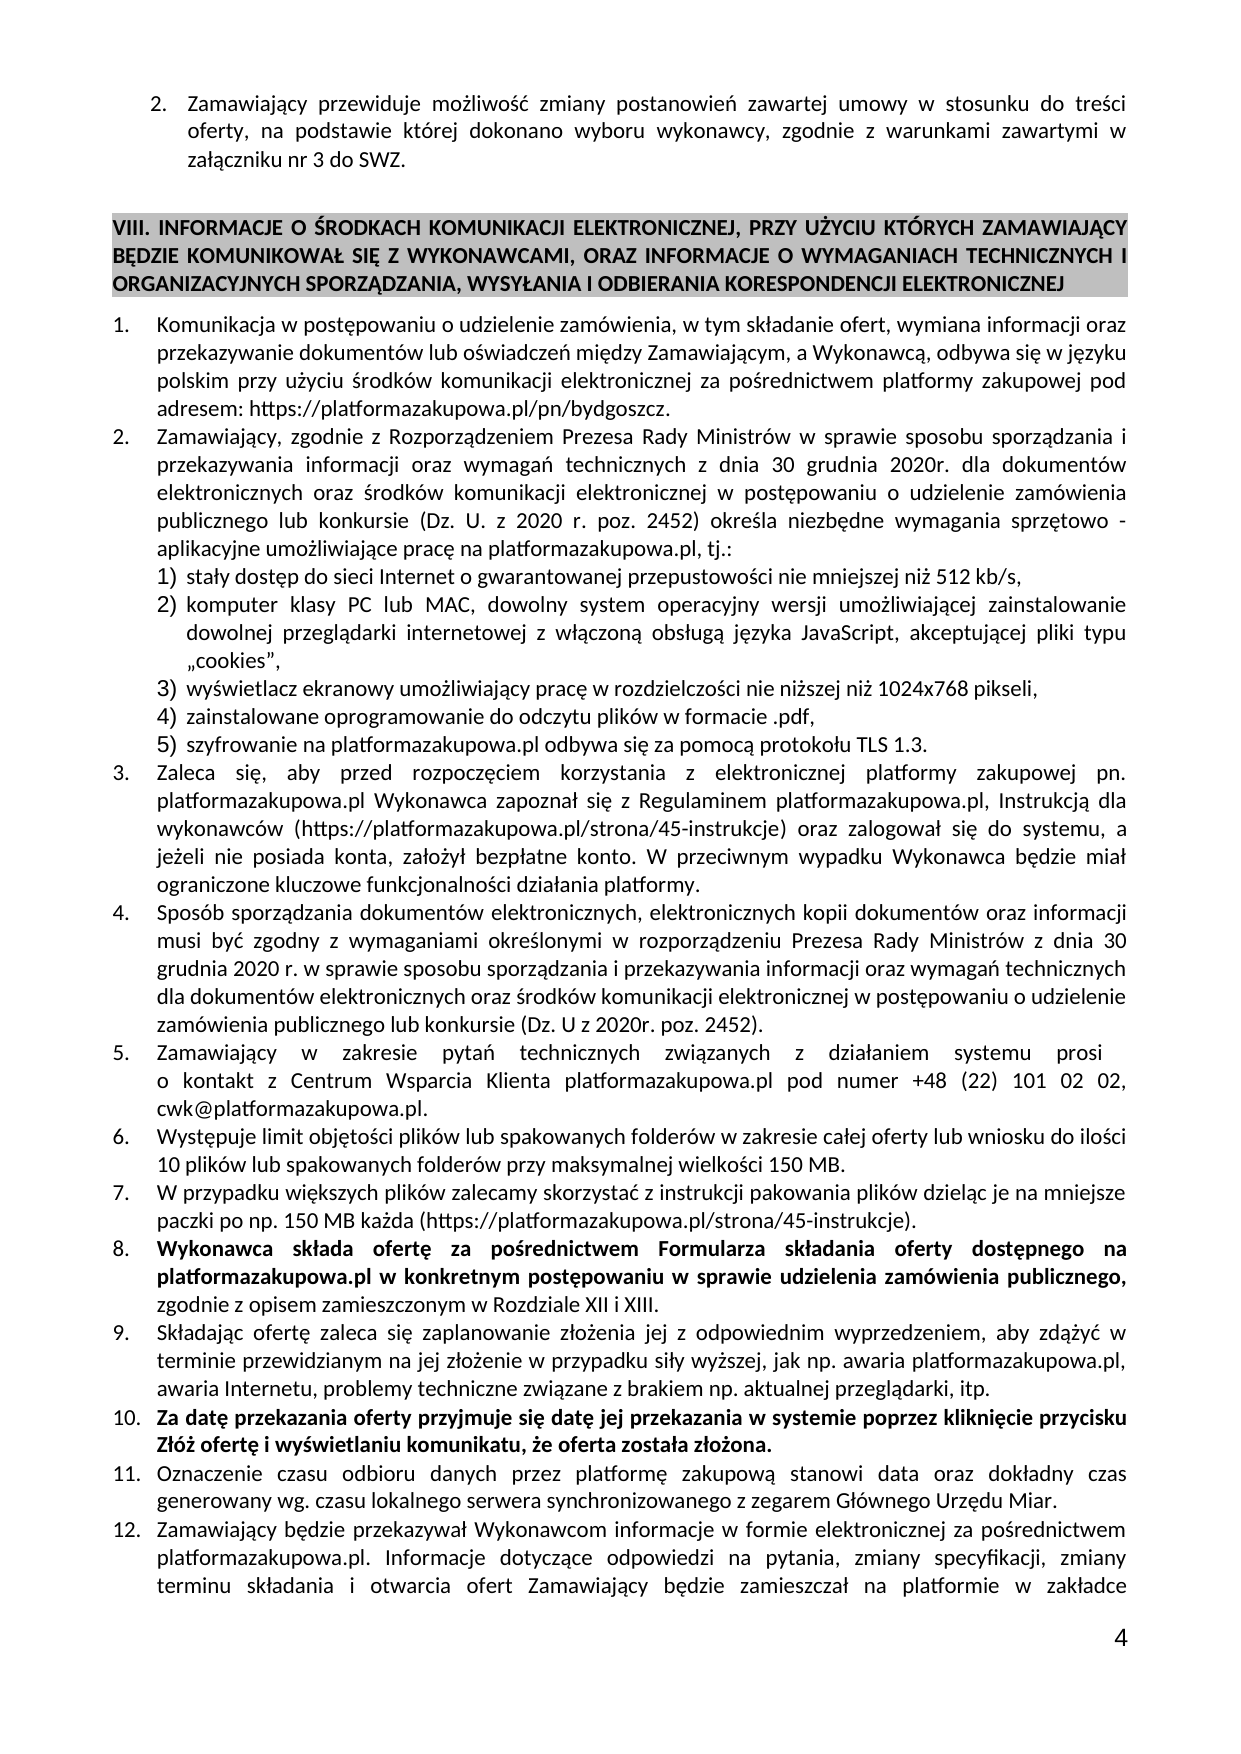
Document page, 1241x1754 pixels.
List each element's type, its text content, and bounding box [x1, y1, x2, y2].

list Zamawiający przewiduje możliwość zmiany postanowień zawartej umowy w stosunku do treści oferty, na podstawie której dokonano wyboru wykonawcy, zgodnie z warunkami zawartymi w załączniku nr 3 do SWZ. [150, 89, 1128, 173]
list zainstalowane oprogramowanie do odczytu plików w formacie .pdf, [157, 702, 1128, 730]
list Komunikacja w postępowaniu o udzielenie zamówienia, w tym składanie ofert, wymiana informacji oraz przekazywanie dokumentów lub oświadczeń między Zamawiającym, a Wykonawcą, odbywa się w języku polskim przy użyciu środków komunikacji elektronicznej za pośrednictwem platformy zakupowej pod adresem: https://platformazakupowa.pl/pn/bydgoszcz. [112, 310, 1128, 422]
list wyświetlacz ekranowy umożliwiający pracę w rozdzielczości nie niższej niż 1024x768 pikseli, [157, 674, 1128, 702]
list stały dostęp do sieci Internet o gwarantowanej przepustowości nie mniejszej niż 512 kb/s, [157, 562, 1128, 590]
list Wykonawca składa ofertę za pośrednictwem Formularza składania oferty dostępnego na platformazakupowa.pl w konkretnym postępowaniu w sprawie udzielenia zamówienia publicznego, zgodnie z opisem zamieszczonym w Rozdziale XII i XIII. [112, 1234, 1128, 1318]
list Sposób sporządzania dokumentów elektronicznych, elektronicznych kopii dokumentów oraz informacji musi być zgodny z wymaganiami określonymi w rozporządzeniu Prezesa Rady Ministrów z dnia 30 grudnia 2020 r. w sprawie sposobu sporządzania i przekazywania informacji oraz wymagań technicznych dla dokumentów elektronicznych oraz środków komunikacji elektronicznej w postępowaniu o udzielenie zamówienia publicznego lub konkursie (Dz. U z 2020r. poz. 2452). [112, 898, 1128, 1038]
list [112, 1515, 1128, 1599]
list Zamawiający, zgodnie z Rozporządzeniem Prezesa Rady Ministrów w sprawie sposobu sporządzania i przekazywania informacji oraz wymagań technicznych z dnia 30 grudnia 2020r. dla dokumentów elektronicznych oraz środków komunikacji elektronicznej w postępowaniu o udzielenie zamówienia publicznego lub konkursie (Dz. U. z 2020 r. poz. 2452) określa niezbędne wymagania sprzętowo - aplikacyjne umożliwiające pracę na platformazakupowa.pl, tj.: [112, 422, 1128, 562]
list W przypadku większych plików zalecamy skorzystać z instrukcji pakowania plików dzieląc je na mniejsze paczki po np. 150 MB każda (https://platformazakupowa.pl/strona/45-instrukcje). [112, 1178, 1128, 1234]
list Występuje limit objętości plików lub spakowanych folderów w zakresie całej oferty lub wniosku do ilości 10 plików lub spakowanych folderów przy maksymalnej wielkości 150 MB. [112, 1122, 1128, 1178]
list Składając ofertę zaleca się zaplanowanie złożenia jej z odpowiednim wyprzedzeniem, aby zdążyć w terminie przewidzianym na jej złożenie w przypadku siły wyższej, jak np. awaria platformazakupowa.pl, awaria Internetu, problemy techniczne związane z brakiem np. aktualnej przeglądarki, itp. [112, 1318, 1128, 1403]
list komputer klasy PC lub MAC, dowolny system operacyjny wersji umożliwiającej zainstalowanie dowolnej przeglądarki internetowej z włączoną obsługą języka JavaScript, akceptującej pliki typu „cookies”, [157, 590, 1128, 674]
list Zaleca się, aby przed rozpoczęciem korzystania z elektronicznej platformy zakupowej pn. platformazakupowa.pl Wykonawca zapoznał się z Regulaminem platformazakupowa.pl, Instrukcją dla wykonawców (https://platformazakupowa.pl/strona/45-instrukcje) oraz zalogował się do systemu, a jeżeli nie posiada konta, założył bezpłatne konto. W przeciwnym wypadku Wykonawca będzie miał ograniczone kluczowe funkcjonalności działania platformy. [112, 758, 1128, 898]
list Zamawiający w zakresie pytań technicznych związanych z działaniem systemu prosi o kontakt z Centrum Wsparcia Klienta platformazakupowa.pl pod numer +48 (22) 101 02 02, cwk@platformazakupowa.pl. [112, 1038, 1128, 1122]
text VIII. INFORMACJE O ŚRODKACH KOMUNIKACJI ELEKTRONICZNEJ, PRZY UŻYCIU KTÓRYCH ZAMAWIAJĄCY BĘDZIE KOMUNIKOWAŁ SIĘ Z WYKONAWCAMI, ORAZ INFORMACJE O WYMAGANIACH TECHNICZNYCH I ORGANIZACYJNYCH SPORZĄDZANIA, WYSYŁANIA I ODBIERANIA KORESPONDENCJI ELEKTRONICZNEJ [112, 213, 1128, 297]
list szyfrowanie na platformazakupowa.pl odbywa się za pomocą protokołu TLS 1.3. [157, 730, 1128, 758]
list Za datę przekazania oferty przyjmuje się datę jej przekazania w systemie poprzez kliknięcie przycisku Złóż ofertę i wyświetlaniu komunikatu, że oferta została złożona. [112, 1403, 1128, 1459]
list Oznaczenie czasu odbioru danych przez platformę zakupową stanowi data oraz dokładny czas generowany wg. czasu lokalnego serwera synchronizowanego z zegarem Głównego Urzędu Miar. [112, 1459, 1128, 1515]
